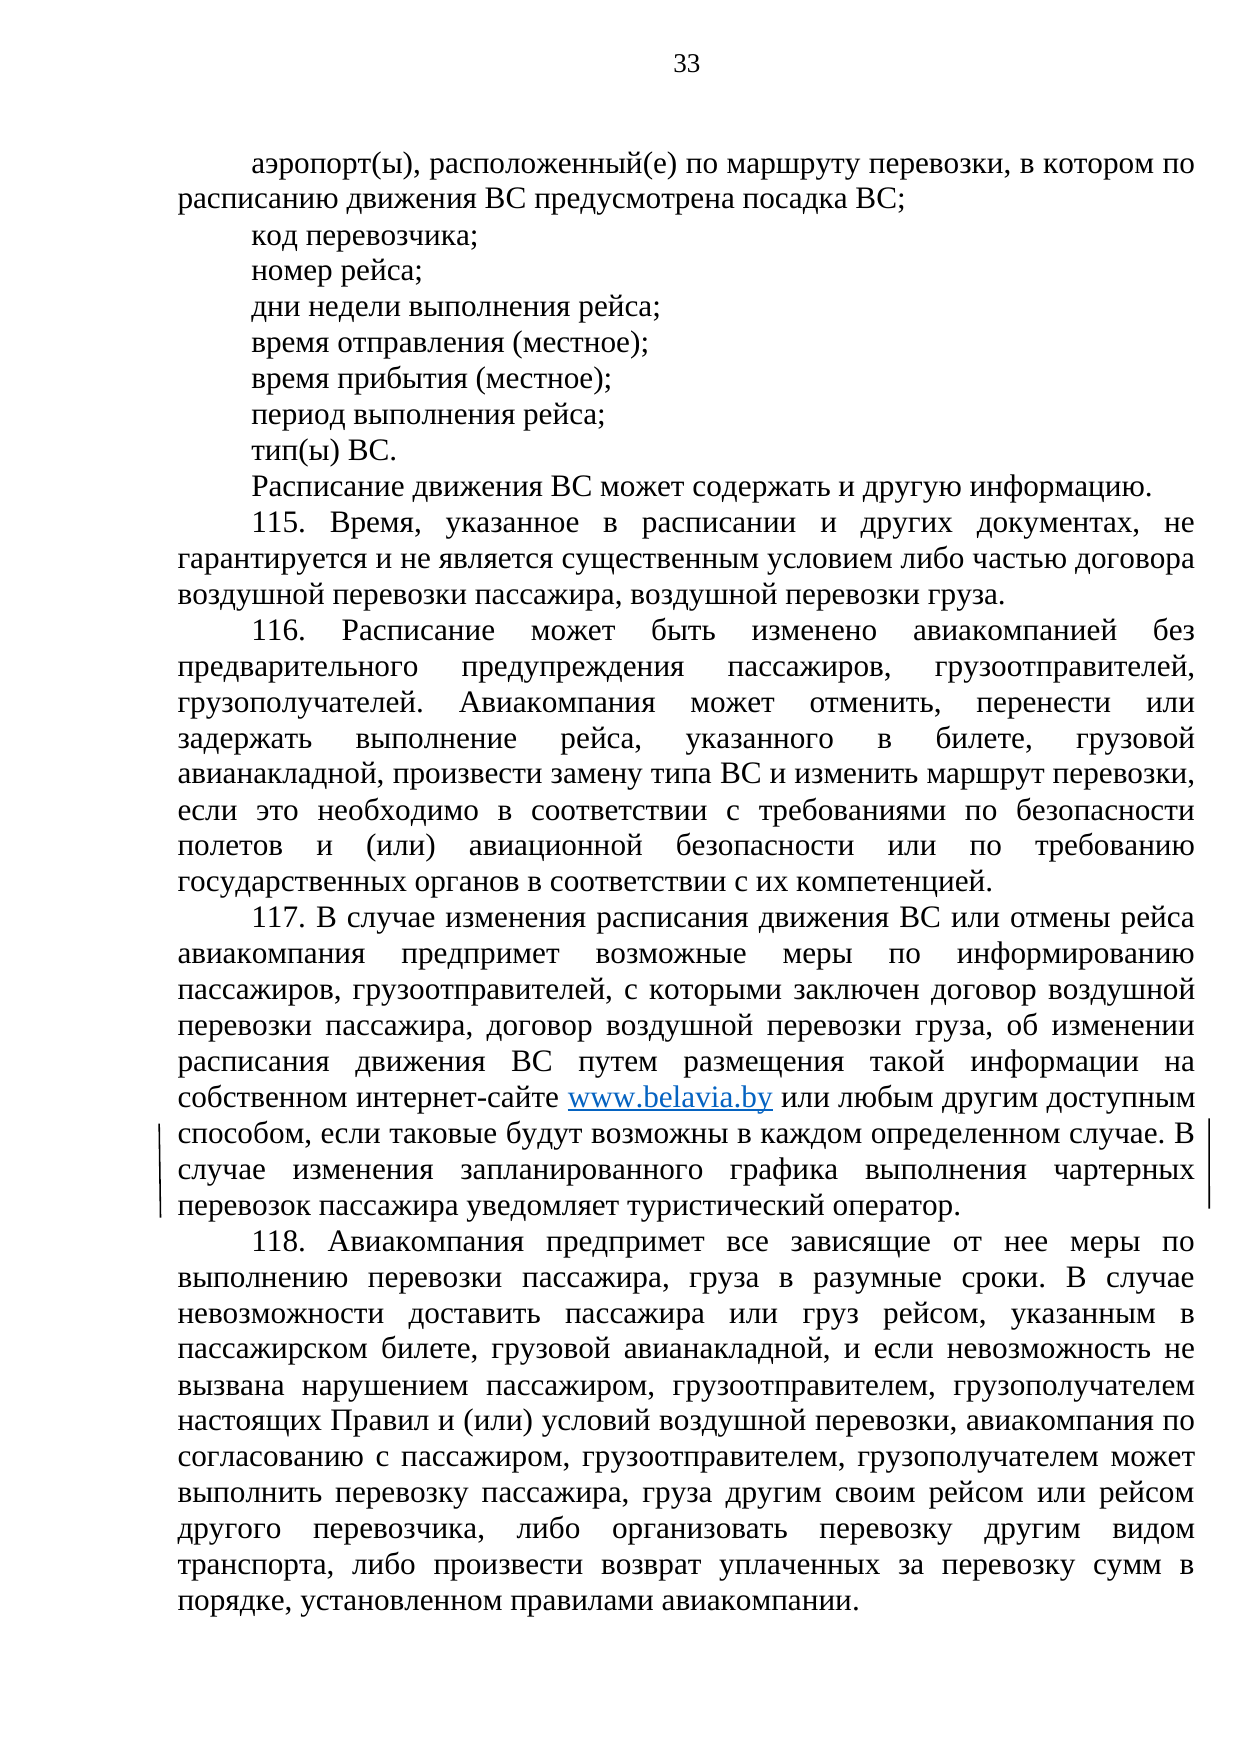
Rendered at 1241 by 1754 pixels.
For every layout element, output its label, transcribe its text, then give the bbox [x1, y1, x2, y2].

text время прибытия (местное); [177, 359, 1196, 395]
text 116. Расписание может быть изменено авиакомпанией без предварительного предупреждения пассажиров, грузоотправителей, грузополучателей. Авиакомпания может отменить, перенести или задержать выполнение рейса, указанного в билете, грузовой авианакладной, произвести замену типа ВС и изменить маршрут перевозки, если это необходимо в соответствии с требованиями по безопасности полетов и (или) авиационной безопасности или по требованию государственных органов в соответствии с их компетенцией. [177, 611, 1196, 898]
text время отправления (местное); [177, 323, 1196, 359]
text аэропорт(ы), расположенный(е) по маршруту перевозки, в котором по расписанию движения ВС предусмотрена посадка ВС; [177, 144, 1196, 216]
text тип(ы) ВС. [177, 431, 1196, 467]
text 115. Время, указанное в расписании и других документах, не гарантируется и не является существенным условием либо частью договора воздушной перевозки пассажира, воздушной перевозки груза. [177, 503, 1196, 611]
text 117. В случае изменения расписания движения ВС или отмены рейса авиакомпания предпримет возможные меры по информированию пассажиров, грузоотправителей, с которыми заключен договор воздушной перевозки пассажира, договор воздушной перевозки груза, об изменении расписания движения ВС путем размещения такой информации на собственном интернет-сайте www.belavia.by или любым другим доступным способом, если таковые будут возможны в каждом определенном случае. В случае изменения запланированного графика выполнения чартерных перевозок пассажира уведомляет туристический оператор. [177, 898, 1196, 1222]
text период выполнения рейса; [177, 395, 1196, 431]
text номер рейса; [177, 252, 1196, 288]
text 118. Авиакомпания предпримет все зависящие от нее меры по выполнению перевозки пассажира, груза в разумные сроки. В случае невозможности доставить пассажира или груз рейсом, указанным в пассажирском билете, грузовой авианакладной, и если невозможность не вызвана нарушением пассажиром, грузоотправителем, грузополучателем настоящих Правил и (или) условий воздушной перевозки, авиакомпания по согласованию с пассажиром, грузоотправителем, грузополучателем может выполнить перевозку пассажира, груза другим своим рейсом или рейсом другого перевозчика, либо организовать перевозку другим видом транспорта, либо произвести возврат уплаченных за перевозку сумм в порядке, установленном правилами авиакомпании. [177, 1222, 1196, 1617]
text код перевозчика; [177, 216, 1196, 252]
text Расписание движения ВС может содержать и другую информацию. [177, 467, 1196, 503]
text дни недели выполнения рейса; [177, 288, 1196, 323]
